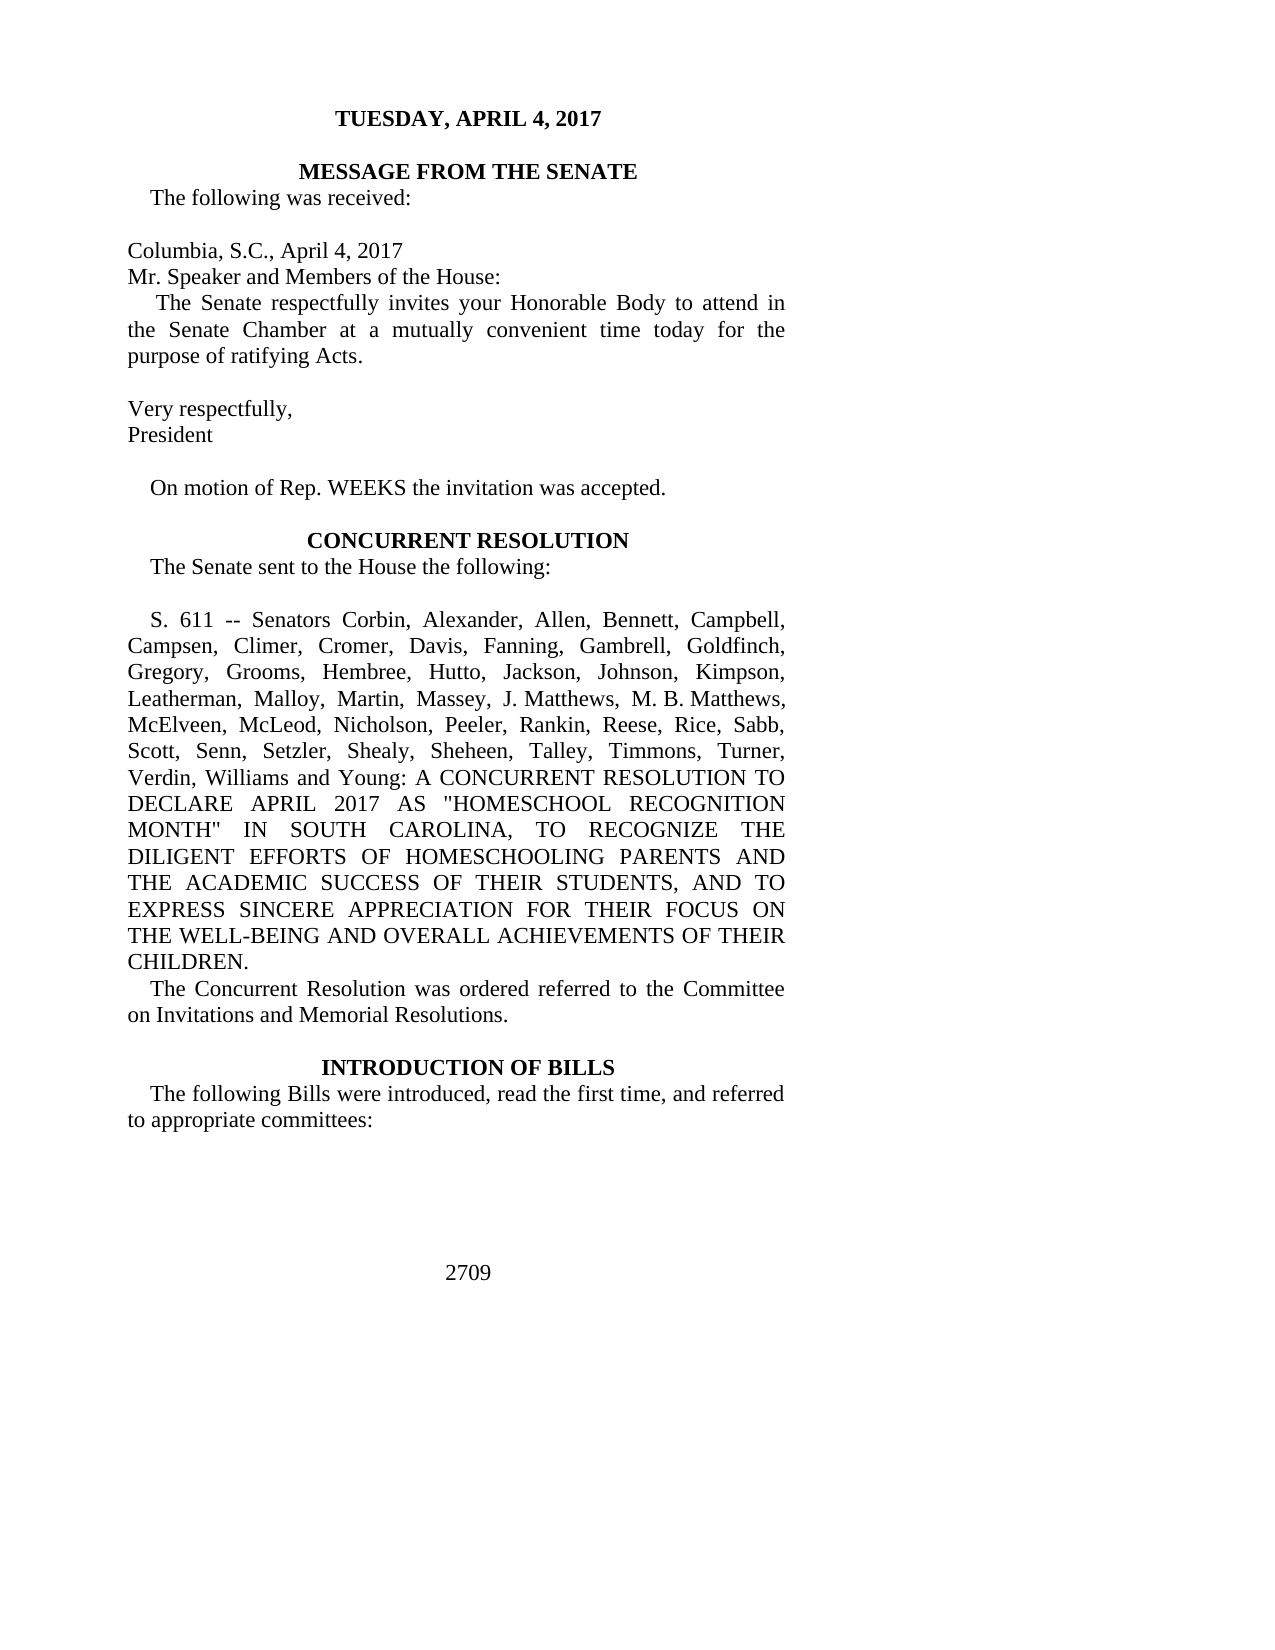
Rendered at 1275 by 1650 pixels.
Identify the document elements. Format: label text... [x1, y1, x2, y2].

text Mr. Speaker and Members of the House: [127, 263, 786, 289]
text The following Bills were introduced, read the first time, and referred to appropriate committees: [127, 1080, 786, 1133]
text INTRODUCTION OF BILLS [127, 1054, 786, 1080]
text Columbia, S.C., April 4, 2017 [127, 237, 786, 263]
text The Concurrent Resolution was ordered referred to the Committee on Invitations and Memorial Resolutions. [127, 975, 786, 1027]
text On motion of Rep. WEEKS the invitation was accepted. [127, 474, 786, 500]
text S. 611 -- Senators Corbin, Alexander, Allen, Bennett, Campbell, Campsen, Climer, Cromer, Davis, Fanning, Gambrell, Goldfinch, Gregory, Grooms, Hembree, Hutto, Jackson, Johnson, Kimpson, Leatherman, Malloy, Martin, Massey, J. Matthews, M. B. Matthews, McElveen, McLeod, Nicholson, Peeler, Rankin, Reese, Rice, Sabb, Scott, Senn, Setzler, Shealy, Sheheen, Talley, Timmons, Turner, Verdin, Williams and Young: A CONCURRENT RESOLUTION TO DECLARE APRIL 2017 AS "HOMESCHOOL RECOGNITION MONTH" IN SOUTH CAROLINA, TO RECOGNIZE THE DILIGENT EFFORTS OF HOMESCHOOLING PARENTS AND THE ACADEMIC SUCCESS OF THEIR STUDENTS, AND TO EXPRESS SINCERE APPRECIATION FOR THEIR FOCUS ON THE WELL-BEING AND OVERALL ACHIEVEMENTS OF THEIR CHILDREN. [127, 606, 786, 975]
text The Senate sent to the House the following: [127, 553, 786, 579]
text The following was received: [127, 184, 786, 210]
text CONCURRENT RESOLUTION [127, 527, 786, 553]
text The Senate respectfully invites your Honorable Body to attend in the Senate Chamber at a mutually convenient time today for the purpose of ratifying Acts. [127, 289, 786, 368]
text MESSAGE FROM THE SENATE [127, 158, 786, 184]
text Very respectfully, [127, 395, 786, 421]
text President [127, 421, 786, 448]
